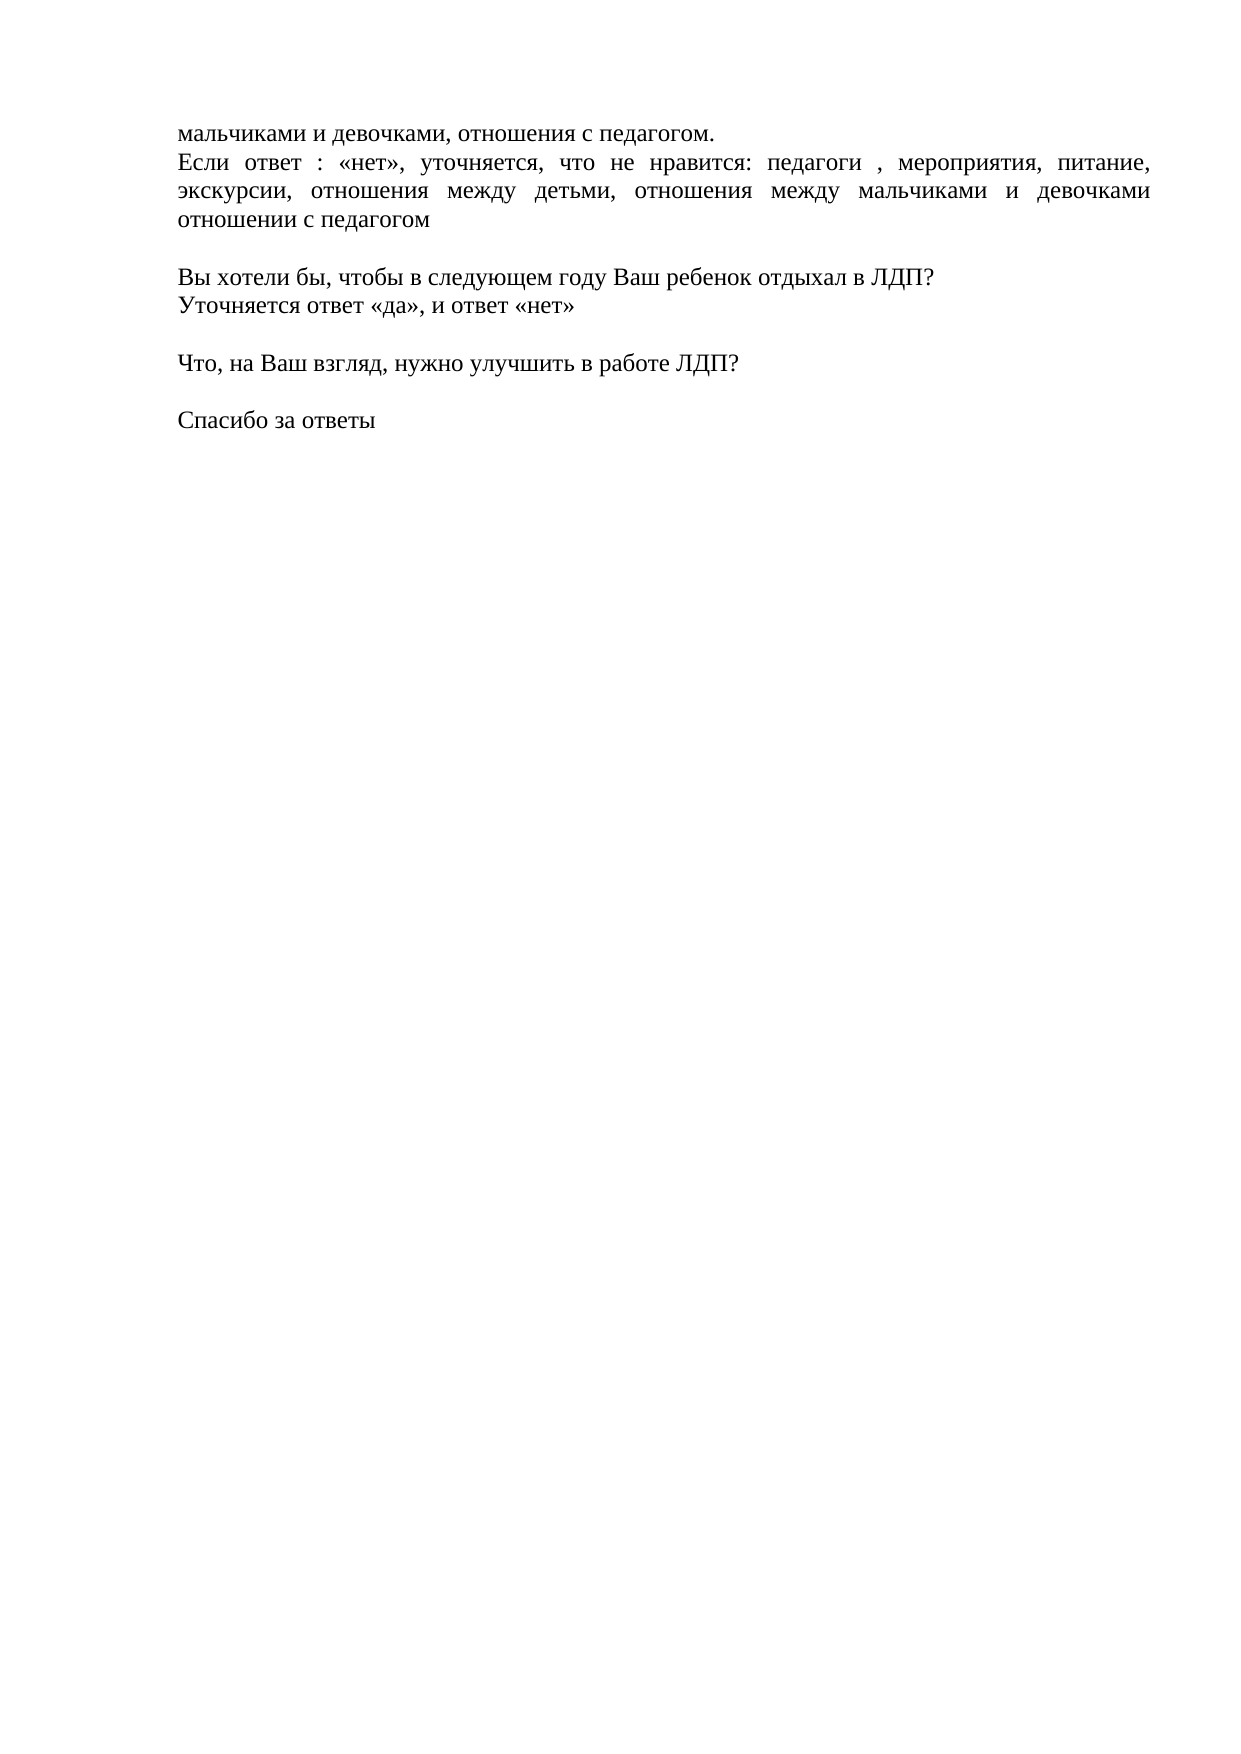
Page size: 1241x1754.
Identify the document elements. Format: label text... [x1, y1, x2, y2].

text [177, 118, 1152, 147]
text Уточняется ответ «да», и ответ «нет» [177, 291, 1152, 319]
text Что, на Ваш взгляд, нужно улучшить в работе ЛДП? [177, 348, 1152, 377]
text Если ответ : «нет», уточняется, что не нравится: педагоги , мероприятия, питание, экскурсии, отношения между детьми, отношения между мальчиками и девочками отношении с педагогом [177, 147, 1152, 233]
text Вы хотели бы, чтобы в следующем году Ваш ребенок отдыхал в ЛДП? [177, 262, 1152, 291]
text Спасибо за ответы [177, 406, 1152, 434]
